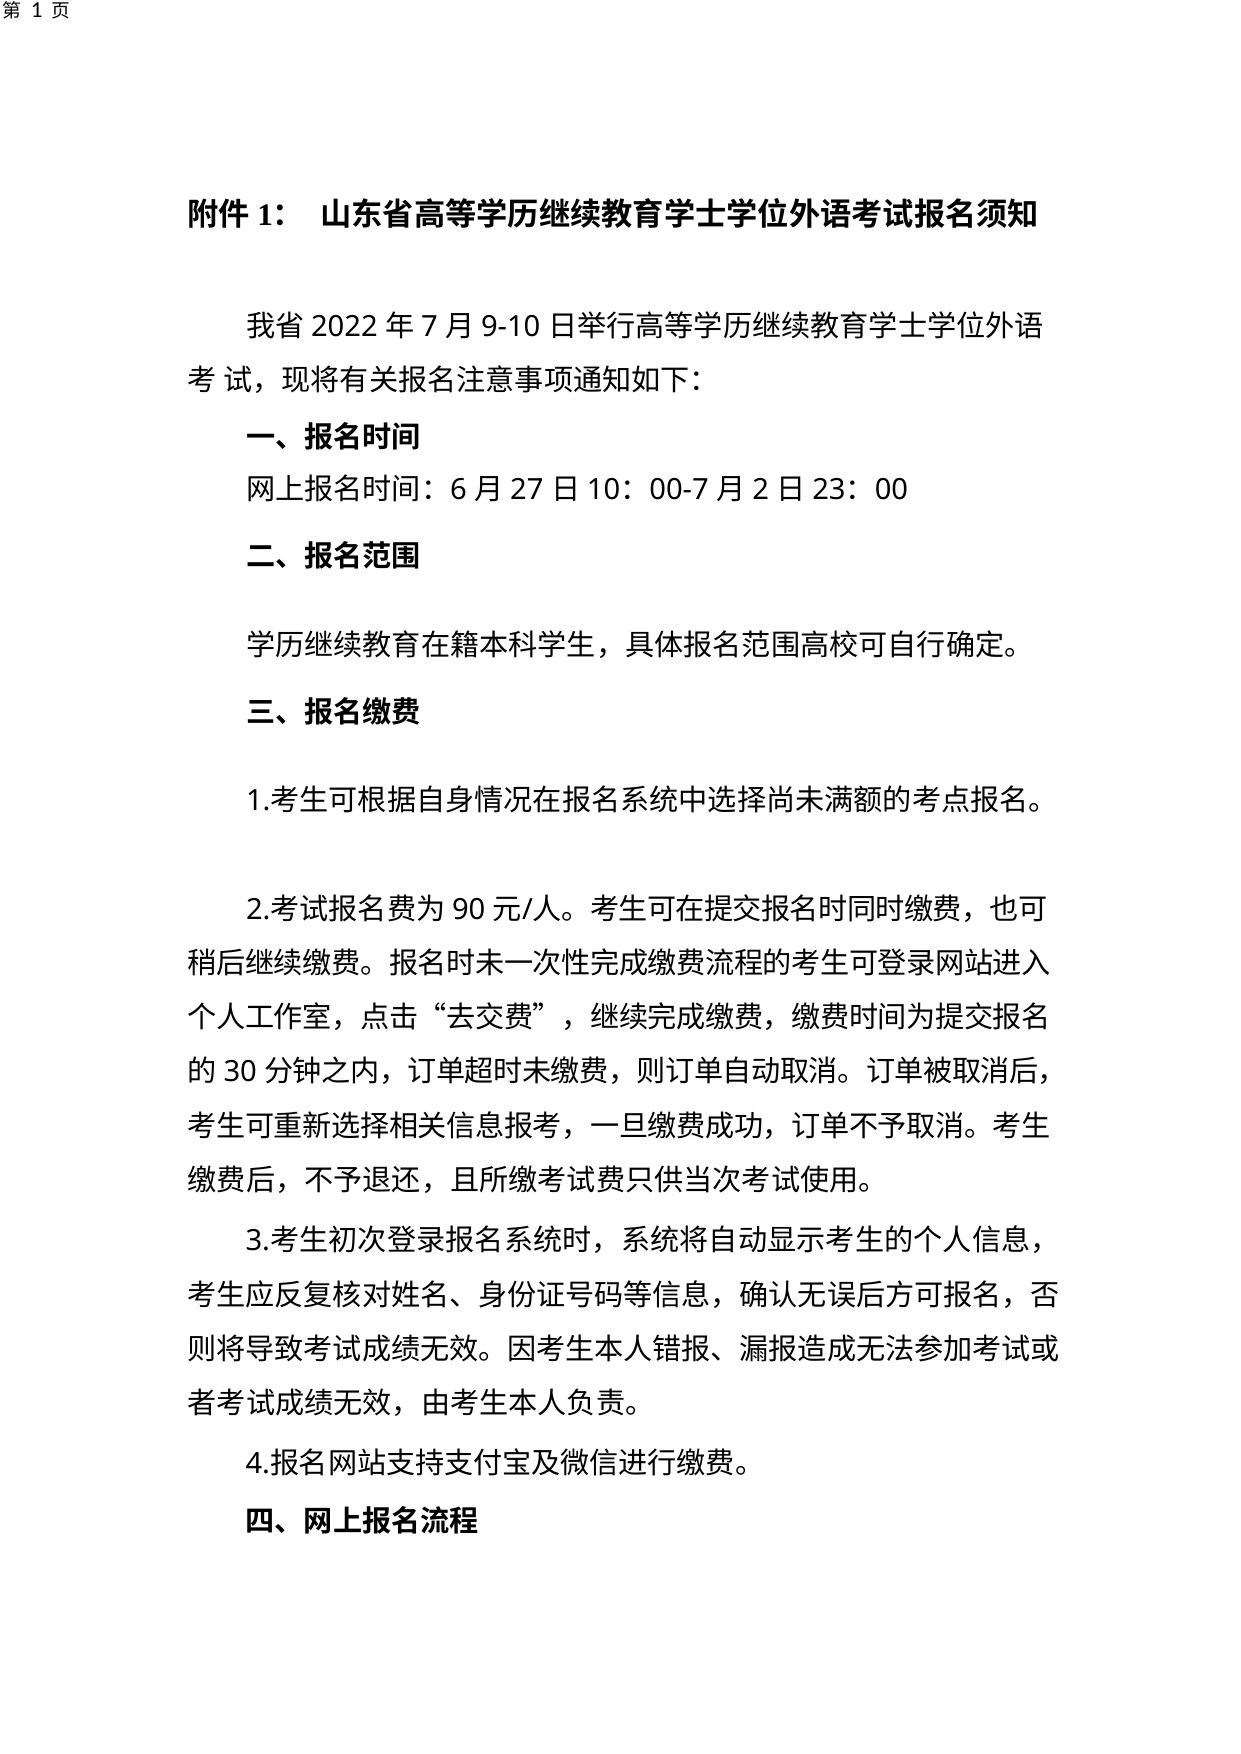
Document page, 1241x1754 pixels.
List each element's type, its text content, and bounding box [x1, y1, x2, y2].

text 学历继续教育在籍本科学生，具体报名范围高校可自行确定。 三、报名缴费 [246, 622, 1063, 731]
text 二、报名范围 [246, 533, 1063, 575]
text 四、网上报名流程 [245, 1497, 999, 1539]
text 我省 2022 年 7 月 9-10 日举行高等学历继续教育学士学位外语考 试，现将有关报名注意事项通知如下： [187, 293, 1063, 402]
text 4.报名网站支持支付宝及微信进行缴费。 [245, 1430, 1000, 1484]
text 3.考生初次登录报名系统时，系统将自动显示考生的个人信息， 考生应反复核对姓名、身份证号码等信息，确认无误后方可报名，否 则将导致考试成绩无效。因考生本人错报、漏报造成无法参加考试或 者考试成绩无效，由考生本人负责。 [187, 1207, 1062, 1424]
text 网上报名时间：6 月 27 日 10：00-7 月 2 日 23：00 [187, 456, 1063, 511]
text 一、报名时间 [246, 414, 1063, 456]
text 2.考试报名费为 90 元/人。考生可在提交报名时同时缴费，也可 稍后继续缴费。报名时未一次性完成缴费流程的考生可登录网站进入 个人工作室，点击“去交费”，继续完成缴费，缴费时间为提交报名 的 30 分钟之内，订单超时未缴费，则订单自动取消。订单被取消后， 考生可重新选择相关信息报考，一旦缴费成功，订单不予取消。考生 缴费后，不予退还，且所缴考试费只供当次考试使用。 [187, 876, 1077, 1201]
text 1.考生可根据自身情况在报名系统中选择尚未满额的考点报名。 [246, 767, 1077, 821]
text 附件 1： 山东省高等学历继续教育学士学位外语考试报名须知 [187, 189, 1063, 235]
